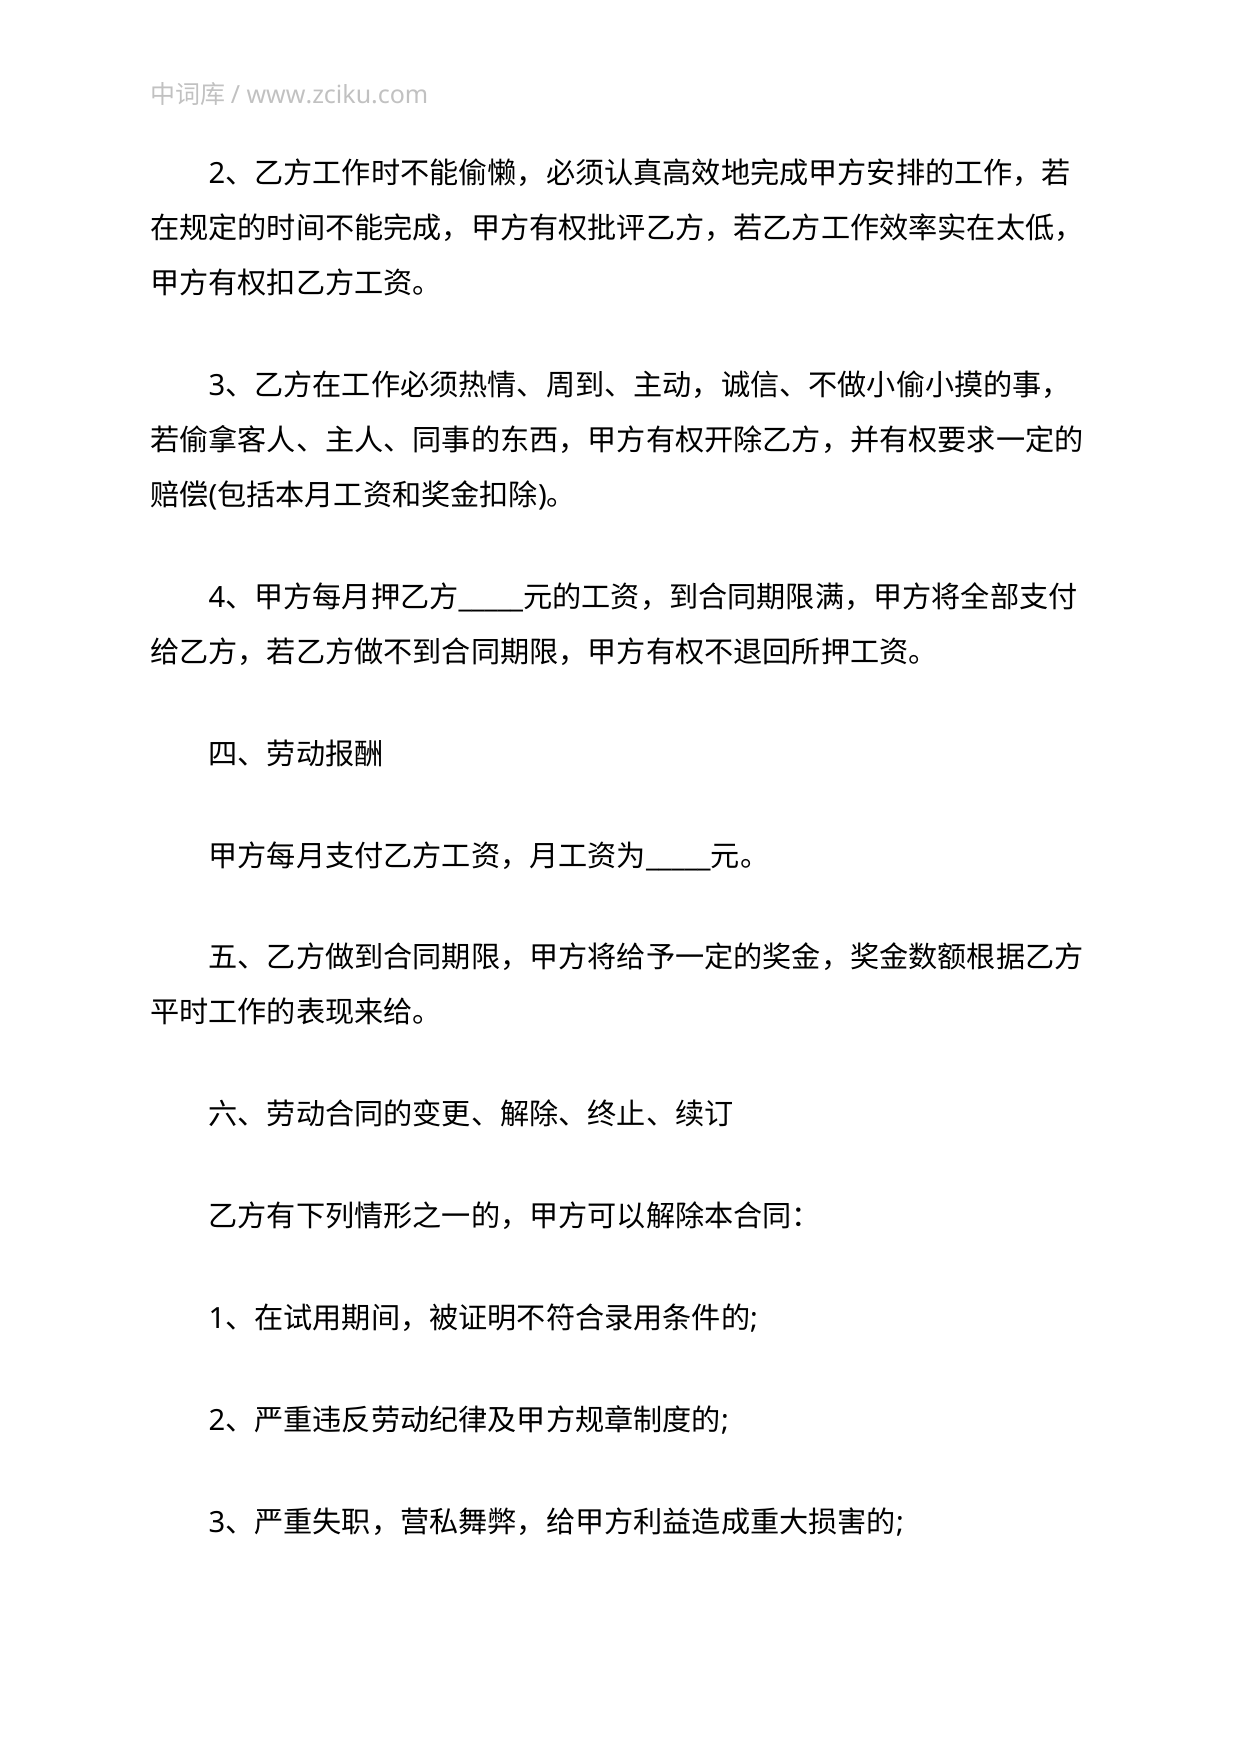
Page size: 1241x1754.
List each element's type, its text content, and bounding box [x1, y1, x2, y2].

text 五、乙方做到合同期限，甲方将给予一定的奖金，奖金数额根据乙方平时工作的表现来给。 [150, 934, 1090, 1031]
text 3、严重失职，营私舞弊，给甲方利益造成重大损害的; [150, 1498, 1090, 1541]
text 1、在试用期间，被证明不符合录用条件的; [150, 1294, 1090, 1337]
text 3、乙方在工作必须热情、周到、主动，诚信、不做小偷小摸的事，若偷拿客人、主人、同事的东西，甲方有权开除乙方，并有权要求一定的赔偿(包括本月工资和奖金扣除)。 [150, 362, 1090, 514]
text 乙方有下列情形之一的，甲方可以解除本合同： [150, 1192, 1090, 1235]
text 六、劳动合同的变更、解除、终止、续订 [150, 1091, 1090, 1133]
text 四、劳动报酬 [150, 730, 1090, 773]
text 2、严重违反劳动纪律及甲方规章制度的; [150, 1396, 1090, 1439]
text 甲方每月支付乙方工资，月工资为_____元。 [150, 832, 1090, 874]
text 4、甲方每月押乙方_____元的工资，到合同期限满，甲方将全部支付给乙方，若乙方做不到合同期限，甲方有权不退回所押工资。 [150, 573, 1090, 671]
text 2、乙方工作时不能偷懒，必须认真高效地完成甲方安排的工作，若在规定的时间不能完成，甲方有权批评乙方，若乙方工作效率实在太低，甲方有权扣乙方工资。 [150, 150, 1090, 302]
